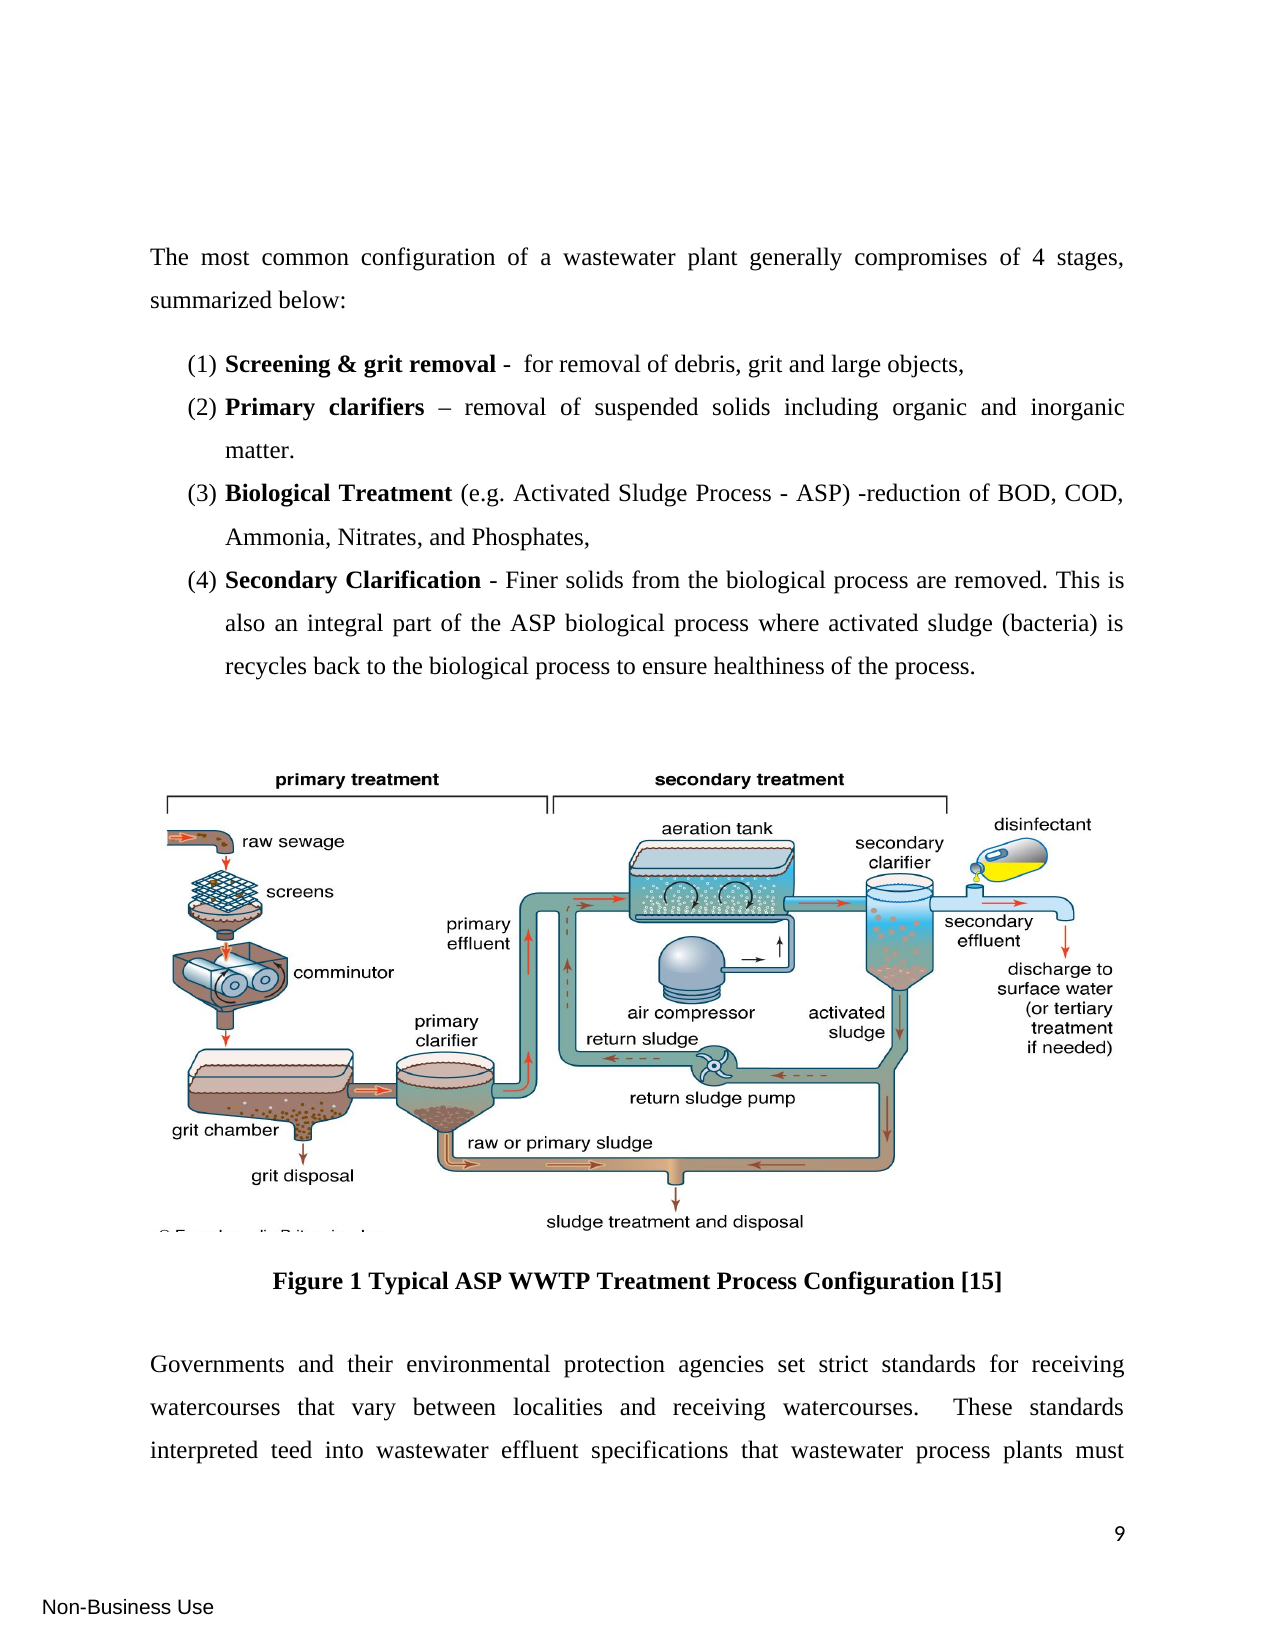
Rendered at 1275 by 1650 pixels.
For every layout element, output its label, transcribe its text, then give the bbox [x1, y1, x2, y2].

list Primary clarifiers – removal of suspended solids including organic and inorganic matter. [187, 392, 1125, 464]
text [150, 1349, 1125, 1464]
list Secondary Clarification - Finer solids from the biological process are removed. This is also an integral part of the ASP biological process where activated sludge (bacteria) is recycles back to the biological process to ensure healthiness of the process. [187, 565, 1125, 680]
text Figure 1 Typical ASP WWTP Treatment Process Configuration [15] [150, 1266, 1125, 1295]
text The most common configuration of a wastewater plant generally compromises of 4 stages, summarized below: [150, 242, 1125, 314]
picture [150, 758, 1130, 1232]
list Biological Treatment (e.g. Activated Sludge Process - ASP) -reduction of BOD, COD, Ammonia, Nitrates, and Phosphates, [187, 478, 1125, 550]
list Screening & grit removal - for removal of debris, grit and large objects, [187, 349, 1125, 378]
